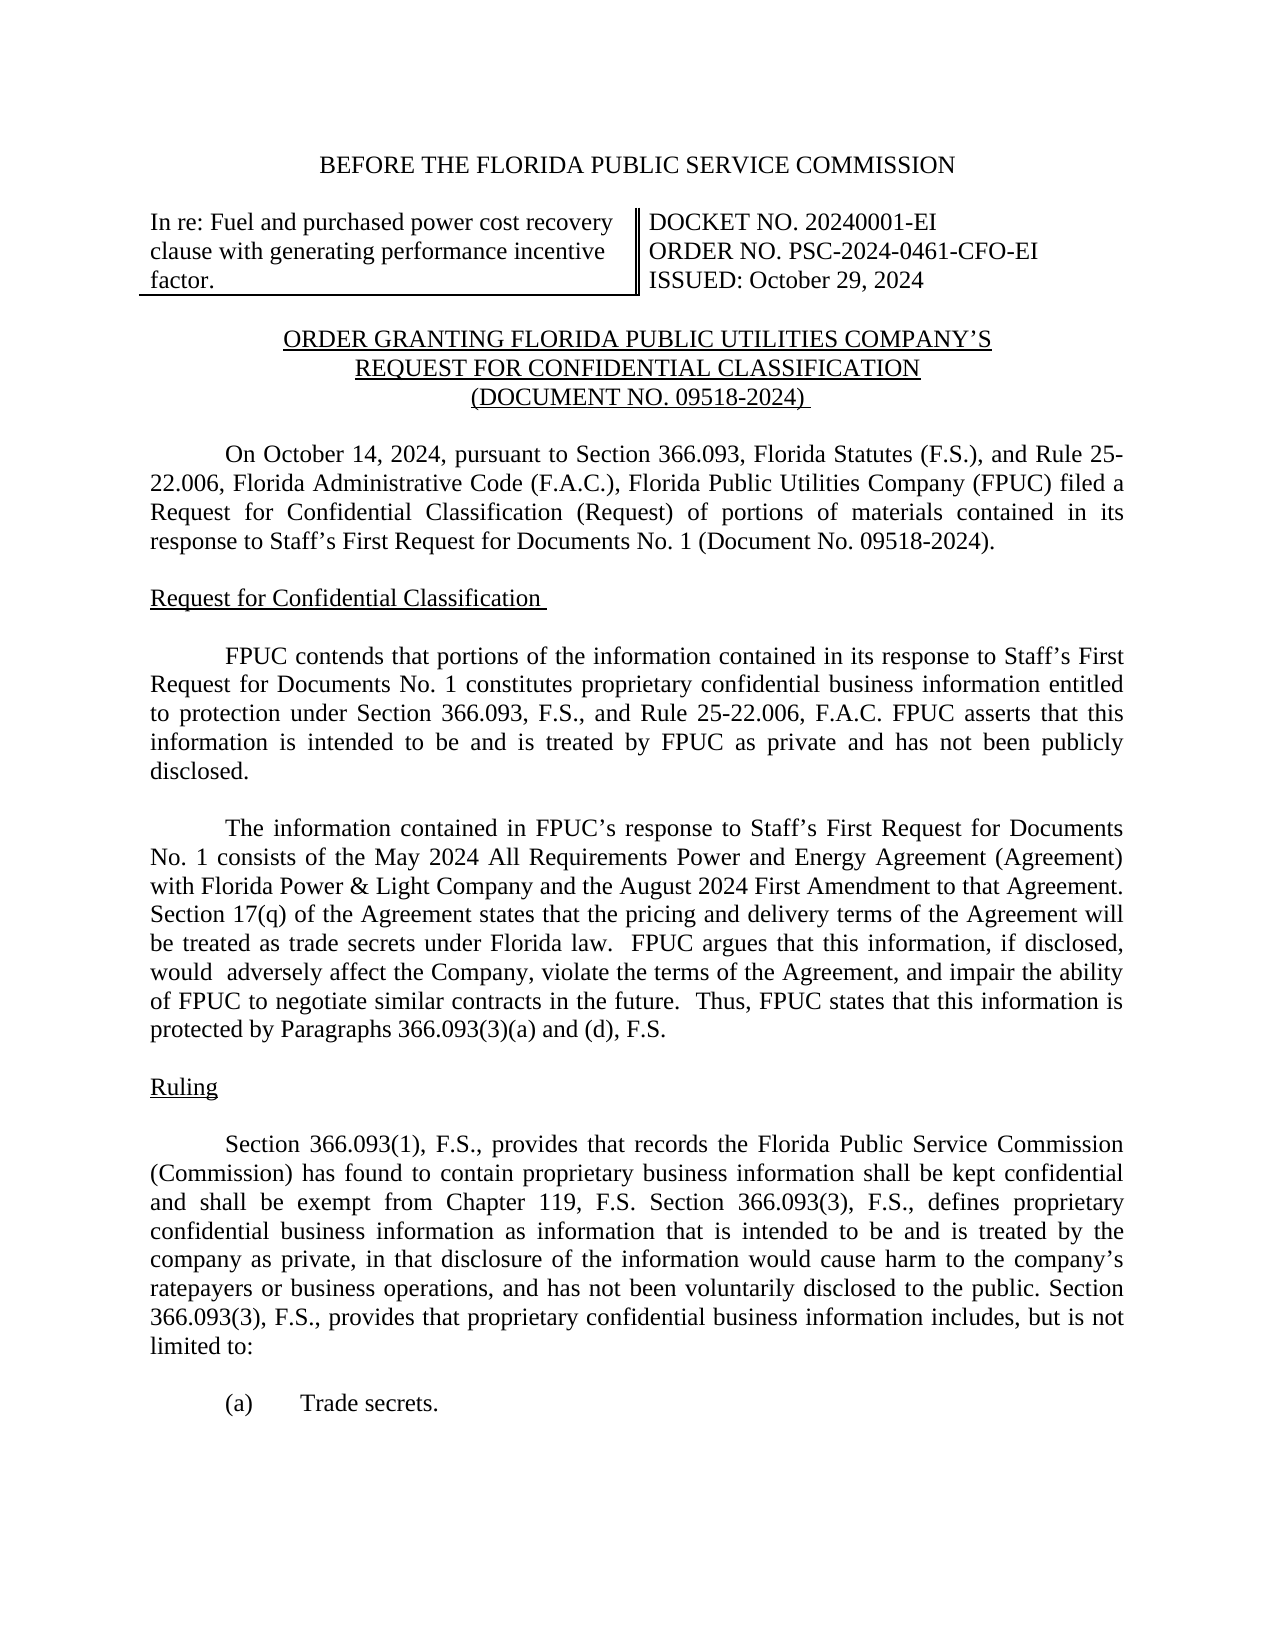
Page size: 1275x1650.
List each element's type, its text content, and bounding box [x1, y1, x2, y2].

text On October 14, 2024, pursuant to Section 366.093, Florida Statutes (F.S.), and Rule 25-22.006, Florida Administrative Code (F.A.C.), Florida Public Utilities Company (FPUC) filed a Request for Confidential Classification (Request) of portions of materials contained in its response to Staff’s First Request for Documents No. 1 (Document No. 09518-2024). [150, 439, 1125, 554]
text ORDER GRANTING FLORIDA PUBLIC UTILITIES COMPANY’S [150, 324, 1125, 353]
text The information contained in FPUC’s response to Staff’s First Request for Documents No. 1 consists of the May 2024 All Requirements Power and Energy Agreement (Agreement) with Florida Power & Light Company and the August 2024 First Amendment to that Agreement. Section 17(q) of the Agreement states that the pricing and delivery terms of the Agreement will be treated as trade secrets under Florida law. FPUC argues that this information, if disclosed, would adversely affect the Company, violate the terms of the Agreement, and impair the ability of FPUC to negotiate similar contracts in the future. Thus, FPUC states that this information is protected by Paragraphs 366.093(3)(a) and (d), F.S. [150, 813, 1125, 1043]
text Request for Confidential Classification [150, 583, 1125, 612]
text (DOCUMENT NO. 09518-2024) [150, 382, 1125, 411]
subtitle BEFORE THE FLORIDA PUBLIC SERVICE COMMISSION [150, 150, 1125, 179]
text REQUEST FOR CONFIDENTIAL CLASSIFICATION [150, 353, 1125, 382]
text Ruling [150, 1072, 1125, 1101]
text (a) Trade secrets. [150, 1388, 1050, 1417]
table_header In re: Fuel and purchased power cost recovery clause with generating performance incentive factor. [139, 208, 635, 294]
text FPUC contends that portions of the information contained in its response to Staff’s First Request for Documents No. 1 constitutes proprietary confidential business information entitled to protection under Section 366.093, F.S., and Rule 25-22.006, F.A.C. FPUC asserts that this information is intended to be and is treated by FPUC as private and has not been publicly disclosed. [150, 641, 1125, 784]
table_header DOCKET NO. 20240001-EI ORDER NO. PSC-2024-0461-CFO-EI ISSUED: October 29, 2024 [640, 208, 1136, 294]
text Section 366.093(1), F.S., provides that records the Florida Public Service Commission (Commission) has found to contain proprietary business information shall be kept confidential and shall be exempt from Chapter 119, F.S. Section 366.093(3), F.S., defines proprietary confidential business information as information that is intended to be and is treated by the company as private, in that disclosure of the information would cause harm to the company’s ratepayers or business operations, and has not been voluntarily disclosed to the public. Section 366.093(3), F.S., provides that proprietary confidential business information includes, but is not limited to: [150, 1129, 1125, 1359]
